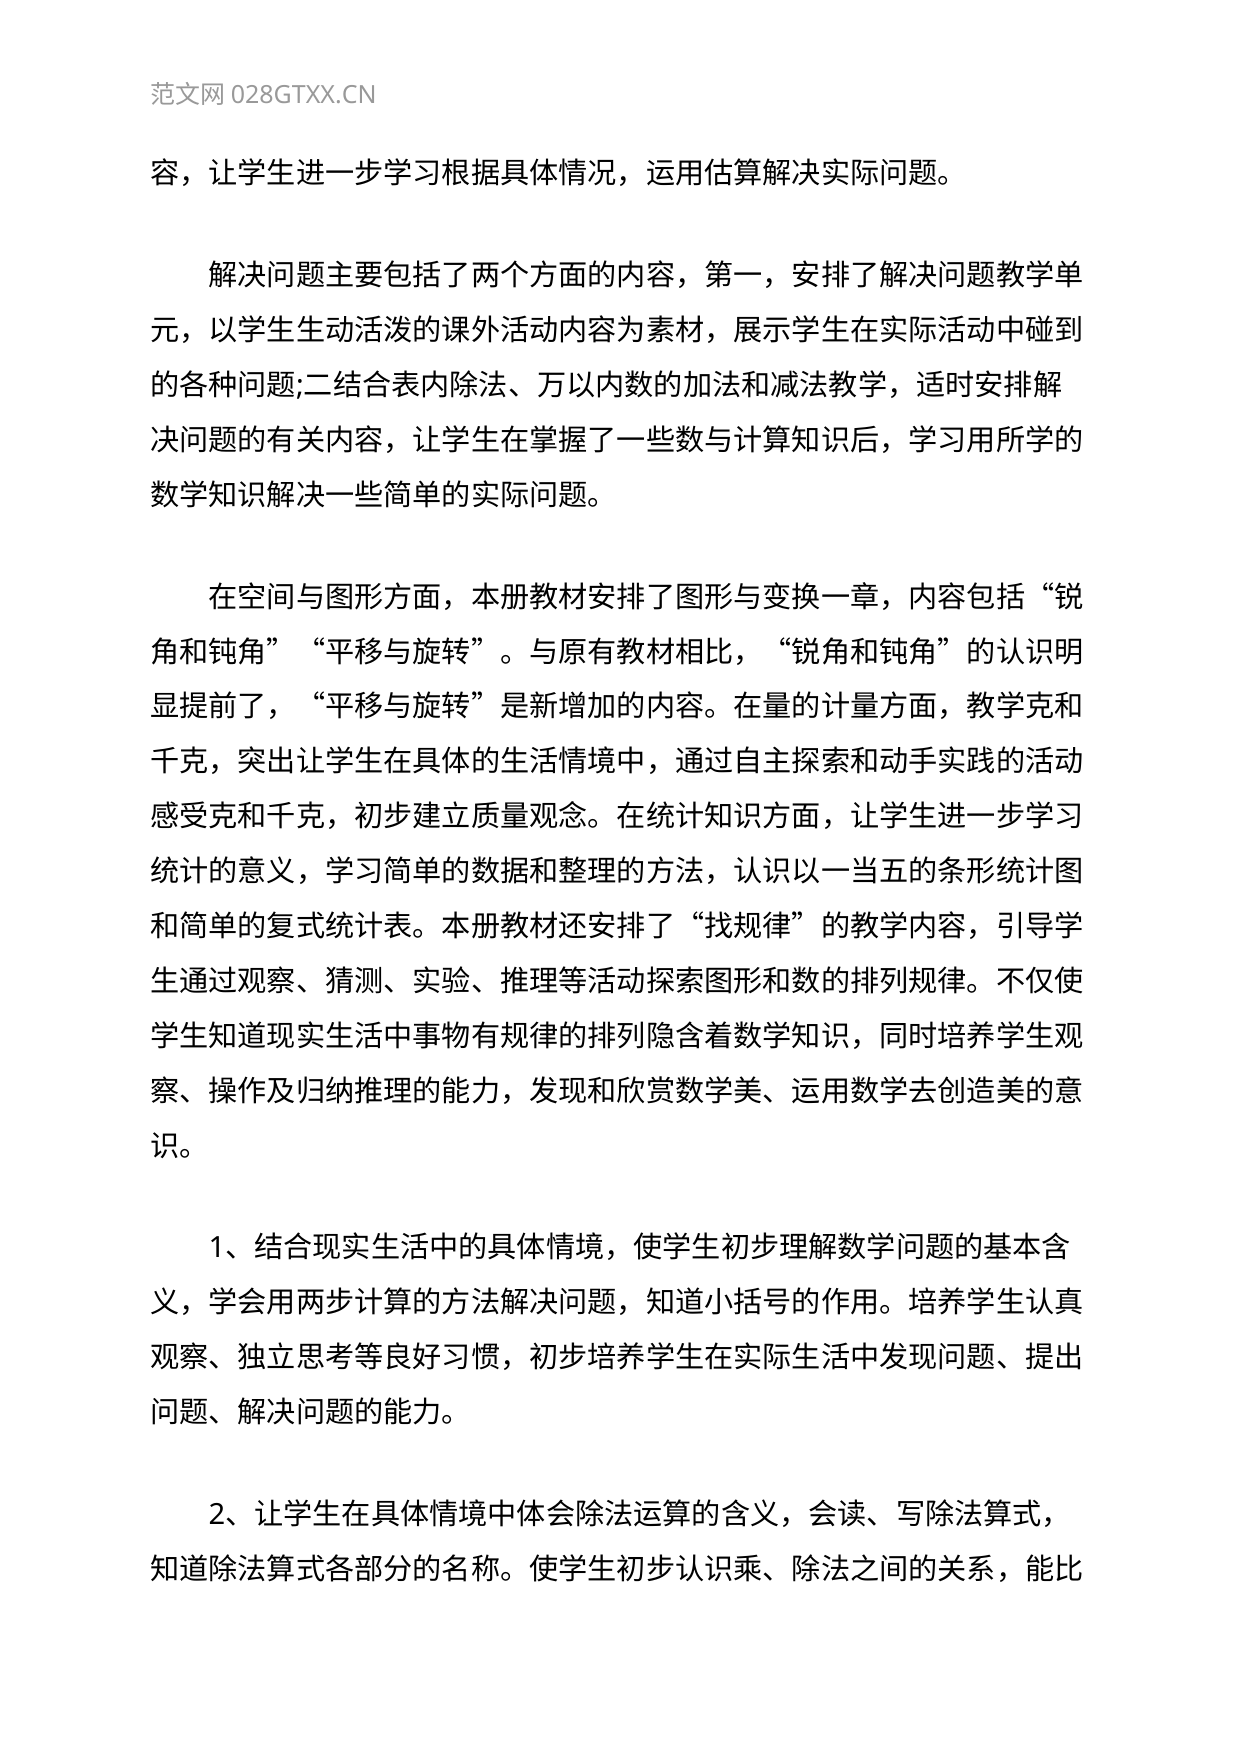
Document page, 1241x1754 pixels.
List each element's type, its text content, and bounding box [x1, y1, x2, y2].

text 1、结合现实生活中的具体情境，使学生初步理解数学问题的基本含义，学会用两步计算的方法解决问题，知道小括号的作用。培养学生认真观察、独立思考等良好习惯，初步培养学生在实际生活中发现问题、提出问题、解决问题的能力。 [150, 1224, 1090, 1431]
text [150, 1491, 1090, 1588]
text 解决问题主要包括了两个方面的内容，第一，安排了解决问题教学单元，以学生生动活泼的课外活动内容为素材，展示学生在实际活动中碰到的各种问题;二结合表内除法、万以内数的加法和减法教学，适时安排解决问题的有关内容，让学生在掌握了一些数与计算知识后，学习用所学的数学知识解决一些简单的实际问题。 [150, 252, 1090, 514]
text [150, 150, 1090, 192]
text 在空间与图形方面，本册教材安排了图形与变换一章，内容包括“锐角和钝角”“平移与旋转”。与原有教材相比，“锐角和钝角”的认识明显提前了，“平移与旋转”是新增加的内容。在量的计量方面，教学克和千克，突出让学生在具体的生活情境中，通过自主探索和动手实践的活动感受克和千克，初步建立质量观念。在统计知识方面，让学生进一步学习统计的意义，学习简单的数据和整理的方法，认识以一当五的条形统计图和简单的复式统计表。本册教材还安排了“找规律”的教学内容，引导学生通过观察、猜测、实验、推理等活动探索图形和数的排列规律。不仅使学生知道现实生活中事物有规律的排列隐含着数学知识，同时培养学生观察、操作及归纳推理的能力，发现和欣赏数学美、运用数学去创造美的意识。 [150, 573, 1090, 1164]
